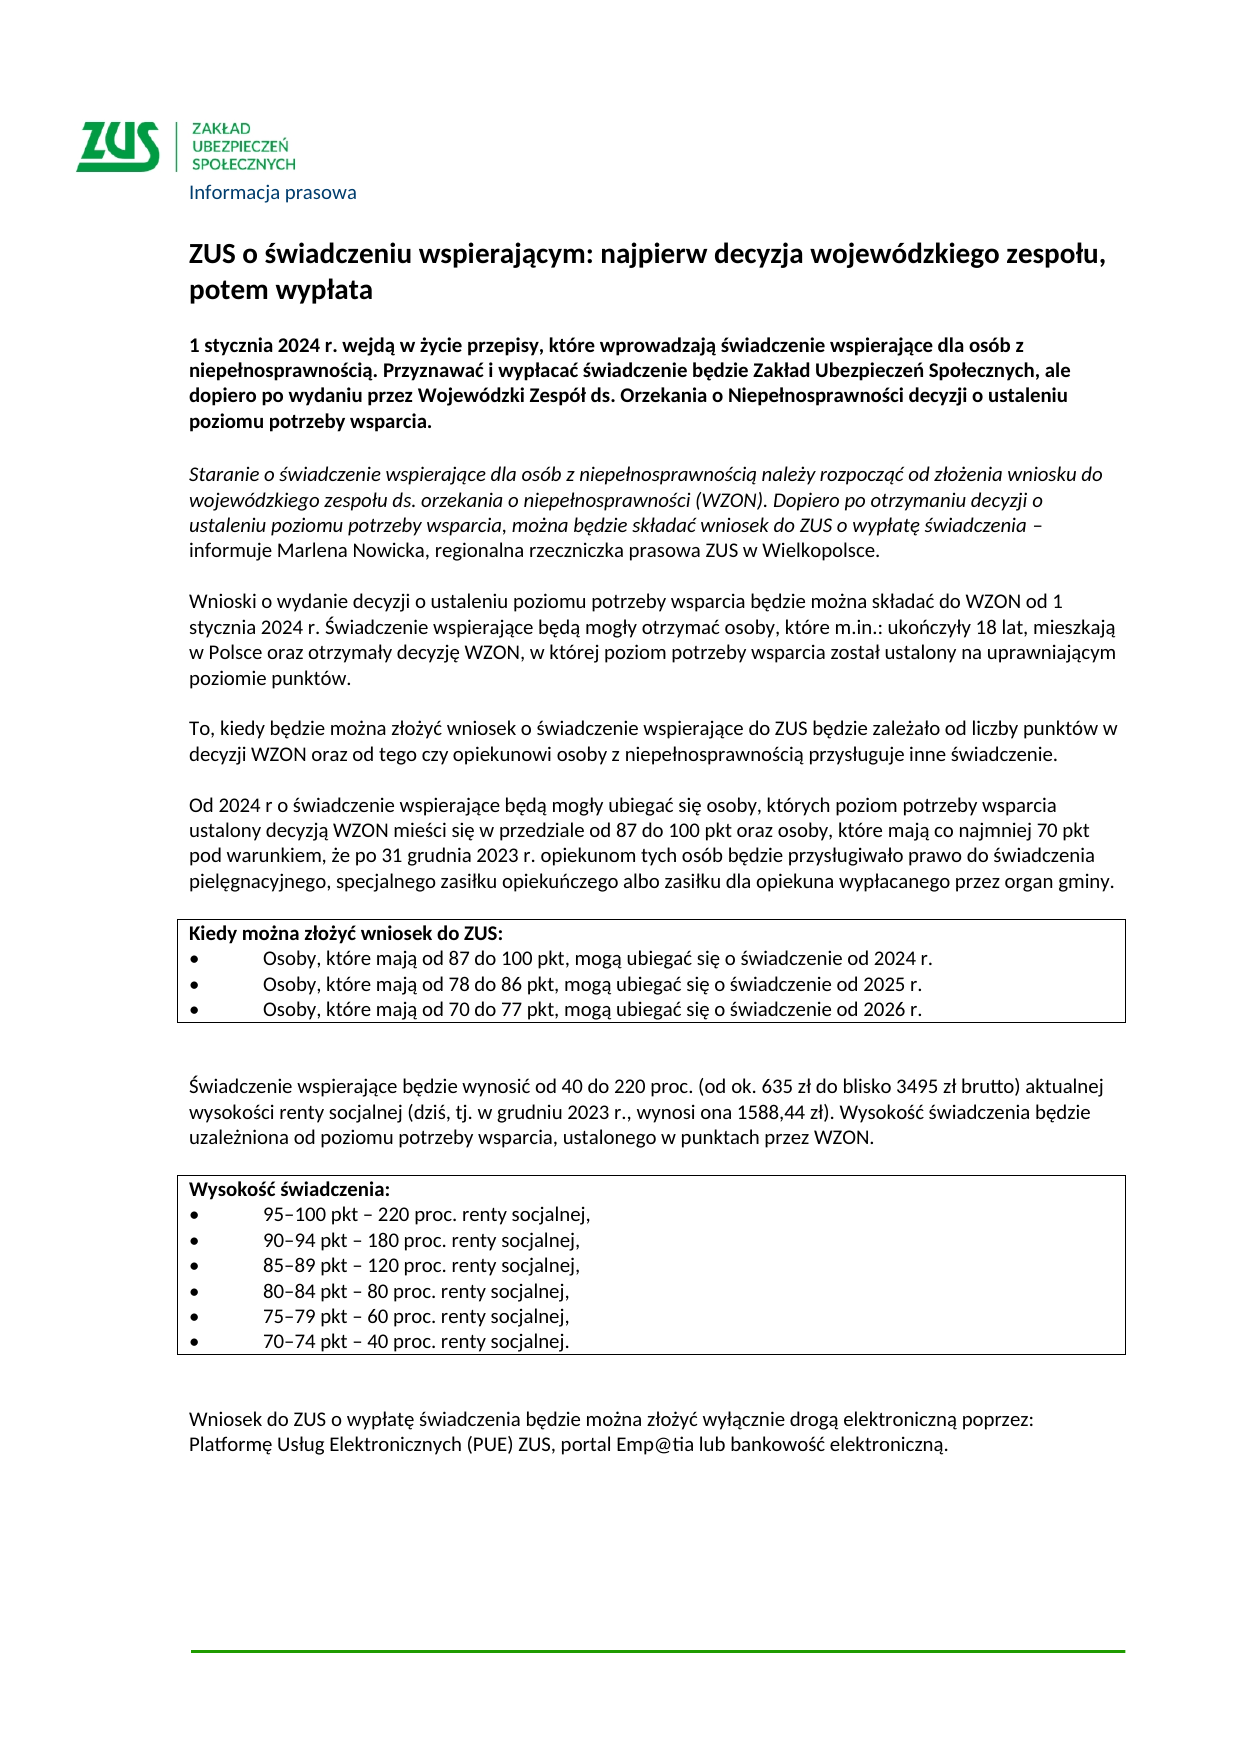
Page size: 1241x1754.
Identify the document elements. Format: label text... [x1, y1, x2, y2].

text Świadczenie wspierające będzie wynosić od 40 do 220 proc. (od ok. 635 zł do blisko 3495 zł brutto) aktualnej wysokości renty socjalnej (dziś, tj. w grudniu 2023 r., wynosi ona 1588,44 zł). Wysokość świadczenia będzie uzależniona od poziomu potrzeby wsparcia, ustalonego w punktach przez WZON. [189, 1073, 1122, 1150]
table_header Kiedy można złożyć wniosek do ZUS: • Osoby, które mają od 87 do 100 pkt, mogą ubiegać się o świadczenie od 2024 r. • Osoby, które mają od 78 do 86 pkt, mogą ubiegać się o świadczenie od 2025 r. • Osoby, które mają od 70 do 77 pkt, mogą ubiegać się o świadczenie od 2026 r. [178, 920, 1125, 1022]
text Staranie o świadczenie wspierające dla osób z niepełnosprawnością należy rozpocząć od złożenia wniosku do wojewódzkiego zespołu ds. orzekania o niepełnosprawności (WZON). Dopiero po otrzymaniu decyzji o ustaleniu poziomu potrzeby wsparcia, można będzie składać wniosek do ZUS o wypłatę świadczenia – informuje Marlena Nowicka, regionalna rzeczniczka prasowa ZUS w Wielkopolsce. [189, 461, 1122, 563]
text Od 2024 r o świadczenie wspierające będą mogły ubiegać się osoby, których poziom potrzeby wsparcia ustalony decyzją WZON mieści się w przedziale od 87 do 100 pkt oraz osoby, które mają co najmniej 70 pkt pod warunkiem, że po 31 grudnia 2023 r. opiekunom tych osób będzie przysługiwało prawo do świadczenia pielęgnacyjnego, specjalnego zasiłku opiekuńczego albo zasiłku dla opiekuna wypłacanego przez organ gminy. [189, 792, 1122, 893]
text Wnioski o wydanie decyzji o ustaleniu poziomu potrzeby wsparcia będzie można składać do WZON od 1 stycznia 2024 r. Świadczenie wspierające będą mogły otrzymać osoby, które m.in.: ukończyły 18 lat, mieszkają w Polsce oraz otrzymały decyzję WZON, w której poziom potrzeby wsparcia został ustalony na uprawniającym poziomie punktów. [189, 588, 1122, 690]
text Informacja prasowa [189, 179, 1122, 204]
text Wniosek do ZUS o wypłatę świadczenia będzie można złożyć wyłącznie drogą elektroniczną poprzez: Platformę Usług Elektronicznych (PUE) ZUS, portal Emp@tia lub bankowość elektroniczną. [189, 1406, 1122, 1457]
text ZUS o świadczeniu wspierającym: najpierw decyzja wojewódzkiego zespołu, potem wypłata [189, 235, 1122, 306]
text 1 stycznia 2024 r. wejdą w życie przepisy, które wprowadzają świadczenie wspierające dla osób z niepełnosprawnością. Przyznawać i wypłacać świadczenie będzie Zakład Ubezpieczeń Społecznych, ale dopiero po wydaniu przez Wojewódzki Zespół ds. Orzekania o Niepełnosprawności decyzji o ustaleniu poziomu potrzeby wsparcia. [189, 332, 1122, 433]
picture [74, 119, 297, 173]
text To, kiedy będzie można złożyć wniosek o świadczenie wspierające do ZUS będzie zależało od liczby punktów w decyzji WZON oraz od tego czy opiekunowi osoby z niepełnosprawnością przysługuje inne świadczenie. [189, 716, 1122, 766]
table_header Wysokość świadczenia: • 95–100 pkt – 220 proc. renty socjalnej, • 90–94 pkt – 180 proc. renty socjalnej, • 85–89 pkt – 120 proc. renty socjalnej, • 80–84 pkt – 80 proc. renty socjalnej, • 75–79 pkt – 60 proc. renty socjalnej, • 70–74 pkt – 40 proc. renty socjalnej. [178, 1176, 1125, 1354]
